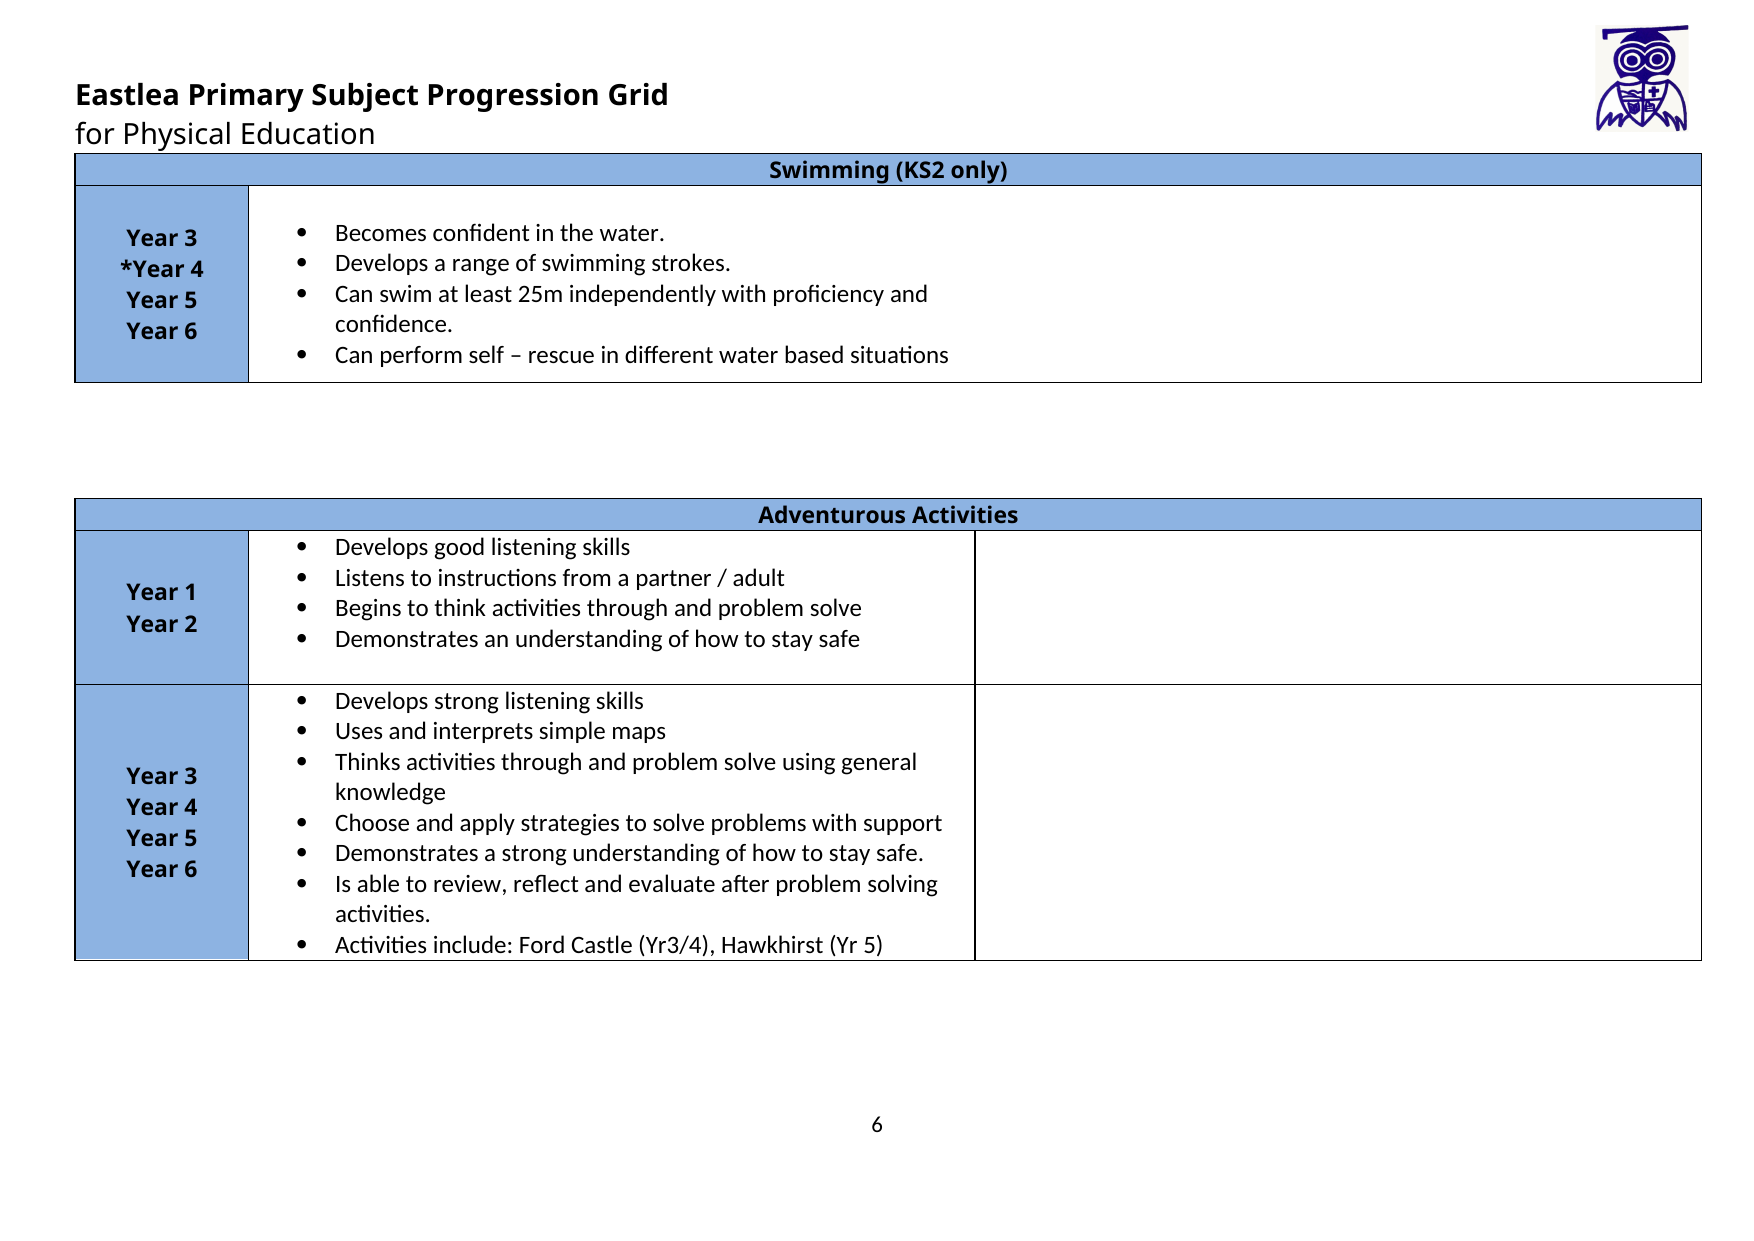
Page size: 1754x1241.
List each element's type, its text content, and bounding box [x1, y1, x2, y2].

table_header Adventurous Activities [76, 499, 1701, 530]
table_header Swimming (KS2 only) [76, 154, 1701, 185]
table_cell [975, 186, 1701, 382]
table_cell Becomes confident in the water. Develops a range of swimming strokes. Can swim at least 25m independently with proficiency and confidence. Can perform self – rescue in different water based situations [249, 186, 975, 382]
table_cell [976, 531, 1701, 684]
table_cell [976, 685, 1701, 959]
table_cell Develops good listening skills Listens to instructions from a partner / adult Begins to think activities through and problem solve Demonstrates an understanding of how to stay safe [249, 531, 974, 684]
picture [1595, 25, 1689, 132]
table_cell Develops strong listening skills Uses and interprets simple maps Thinks activities through and problem solve using general knowledge Choose and apply strategies to solve problems with support Demonstrates a strong understanding of how to stay safe. Is able to review, reflect and evaluate after problem solving activities. Activities include: Ford Castle (Yr3/4), Hawkhirst (Yr 5) [249, 685, 974, 959]
table_cell Year 3 *Year 4 Year 5 Year 6 [76, 186, 248, 382]
table_cell Year 3 Year 4 Year 5 Year 6 [76, 685, 248, 959]
table_cell Year 1 Year 2 [76, 531, 248, 684]
